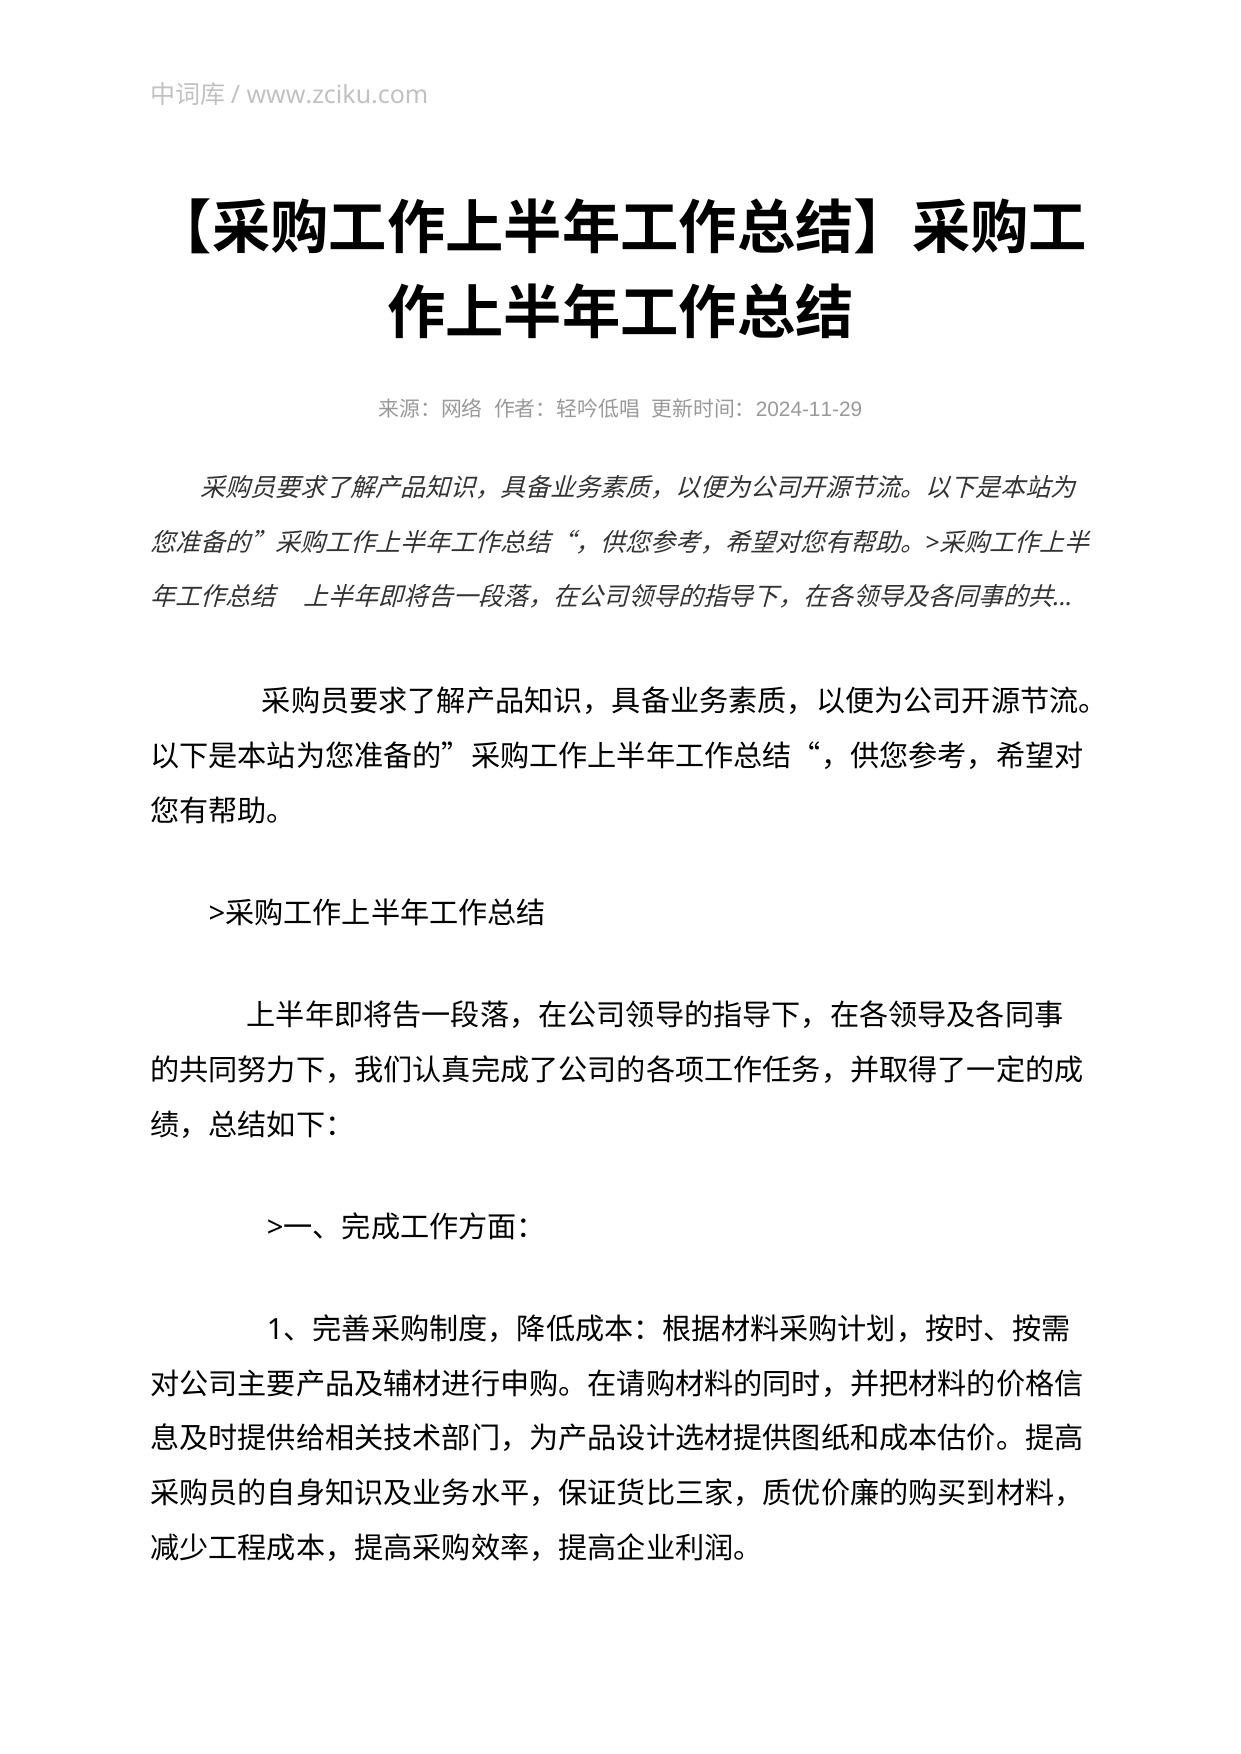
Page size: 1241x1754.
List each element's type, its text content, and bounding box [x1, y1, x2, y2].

text 来源：网络 作者：轻吟低唱 更新时间：2024-11-29 [150, 397, 1090, 421]
text 上半年即将告一段落，在公司领导的指导下，在各领导及各同事的共同努力下，我们认真完成了公司的各项工作任务，并取得了一定的成绩，总结如下： [150, 992, 1090, 1144]
subtitle 【采购工作上半年工作总结】采购工作上半年工作总结 [150, 181, 1090, 350]
text 采购员要求了解产品知识，具备业务素质，以便为公司开源节流。以下是本站为您准备的”采购工作上半年工作总结“，供您参考，希望对您有帮助。>采购工作上半年工作总结 上半年即将告一段落，在公司领导的指导下，在各领导及各同事的共... [150, 468, 1090, 613]
text >一、完成工作方面： [150, 1203, 1090, 1246]
text >采购工作上半年工作总结 [150, 889, 1090, 932]
text 采购员要求了解产品知识，具备业务素质，以便为公司开源节流。以下是本站为您准备的”采购工作上半年工作总结“，供您参考，希望对您有帮助。 [150, 678, 1090, 830]
text 1、完善采购制度，降低成本：根据材料采购计划，按时、按需对公司主要产品及辅材进行申购。在请购材料的同时，并把材料的价格信息及时提供给相关技术部门，为产品设计选材提供图纸和成本估价。提高采购员的自身知识及业务水平，保证货比三家，质优价廉的购买到材料，减少工程成本，提高采购效率，提高企业利润。 [150, 1305, 1090, 1567]
